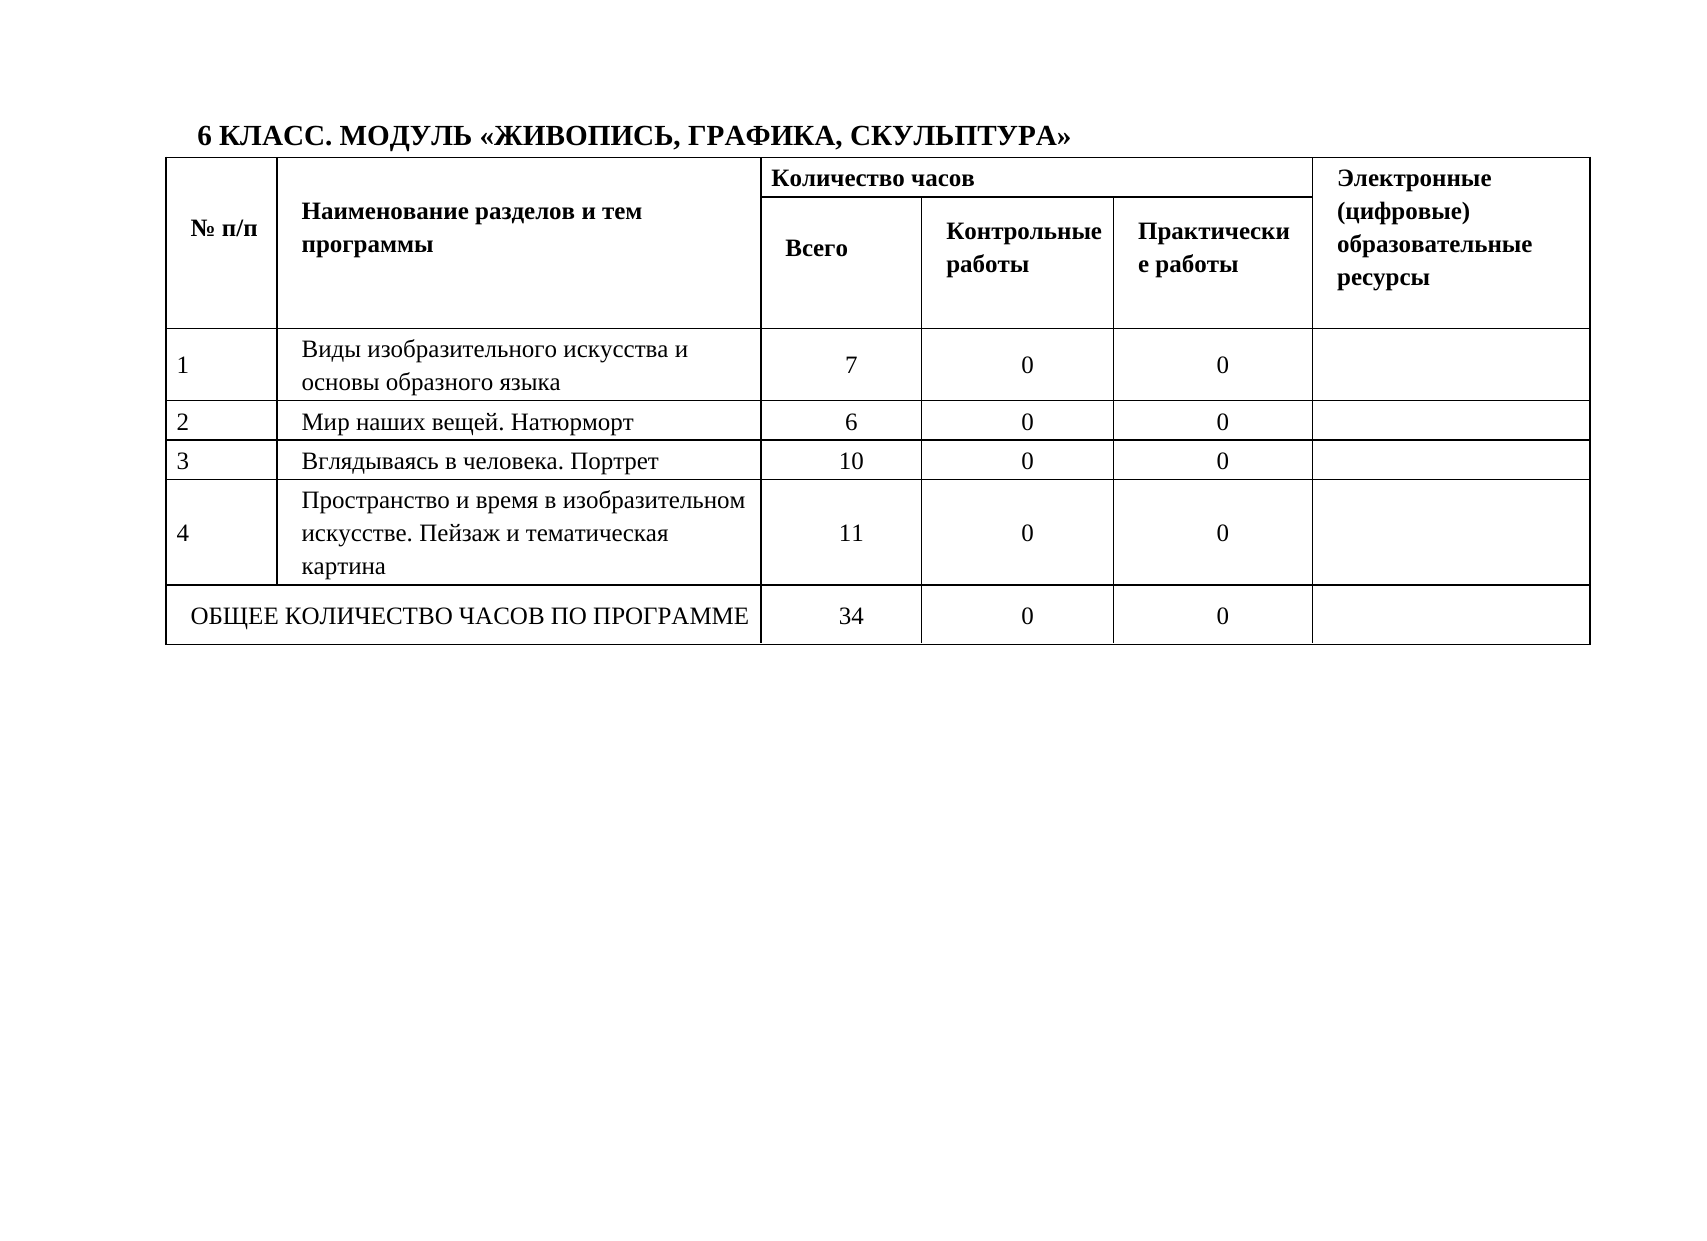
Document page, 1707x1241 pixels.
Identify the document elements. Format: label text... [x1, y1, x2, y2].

table_cell [1313, 586, 1589, 643]
text 6 КЛАСС. МОДУЛЬ «ЖИВОПИСЬ, ГРАФИКА, СКУЛЬПТУРА» [190, 118, 1618, 152]
table_header № п/п [167, 158, 276, 327]
table_cell Практические работы [1114, 198, 1312, 327]
table_cell 0 [1114, 480, 1312, 584]
table_cell 7 [762, 329, 921, 400]
table_cell 0 [1114, 329, 1312, 400]
table_cell 1 [167, 329, 276, 400]
table_cell 0 [922, 480, 1113, 584]
table_cell 3 [167, 441, 276, 478]
table_cell Мир наших вещей. Натюрморт [278, 401, 760, 439]
table_cell 0 [922, 401, 1113, 439]
table_cell 0 [1114, 401, 1312, 439]
table_cell [1313, 441, 1589, 478]
table_cell [1313, 329, 1589, 400]
table_cell Вглядываясь в человека. Портрет [278, 441, 760, 478]
table_cell [1313, 401, 1589, 439]
table_cell Всего [762, 198, 921, 327]
table_cell Контрольные работы [922, 198, 1113, 327]
table_cell [1313, 480, 1589, 584]
table_cell 10 [762, 441, 921, 478]
table_cell ОБЩЕЕ КОЛИЧЕСТВО ЧАСОВ ПО ПРОГРАММЕ [167, 586, 760, 643]
table_cell Пространство и время в изобразительном искусстве. Пейзаж и тематическая картина [278, 480, 760, 584]
table_cell 6 [762, 401, 921, 439]
table_header Наименование разделов и тем программы [278, 158, 760, 327]
table_cell 0 [1114, 441, 1312, 478]
table_cell 0 [922, 586, 1113, 643]
table_cell 0 [922, 441, 1113, 478]
table_cell 11 [762, 480, 921, 584]
table_cell 0 [922, 329, 1113, 400]
table_cell Виды изобразительного искусства и основы образного языка [278, 329, 760, 400]
table_cell 34 [762, 586, 921, 643]
table_header Количество часов [762, 158, 1312, 196]
table_cell 0 [1114, 586, 1312, 643]
table_header Электронные (цифровые) образовательные ресурсы [1313, 158, 1589, 327]
table_cell 2 [167, 401, 276, 439]
table_cell 4 [167, 480, 276, 584]
